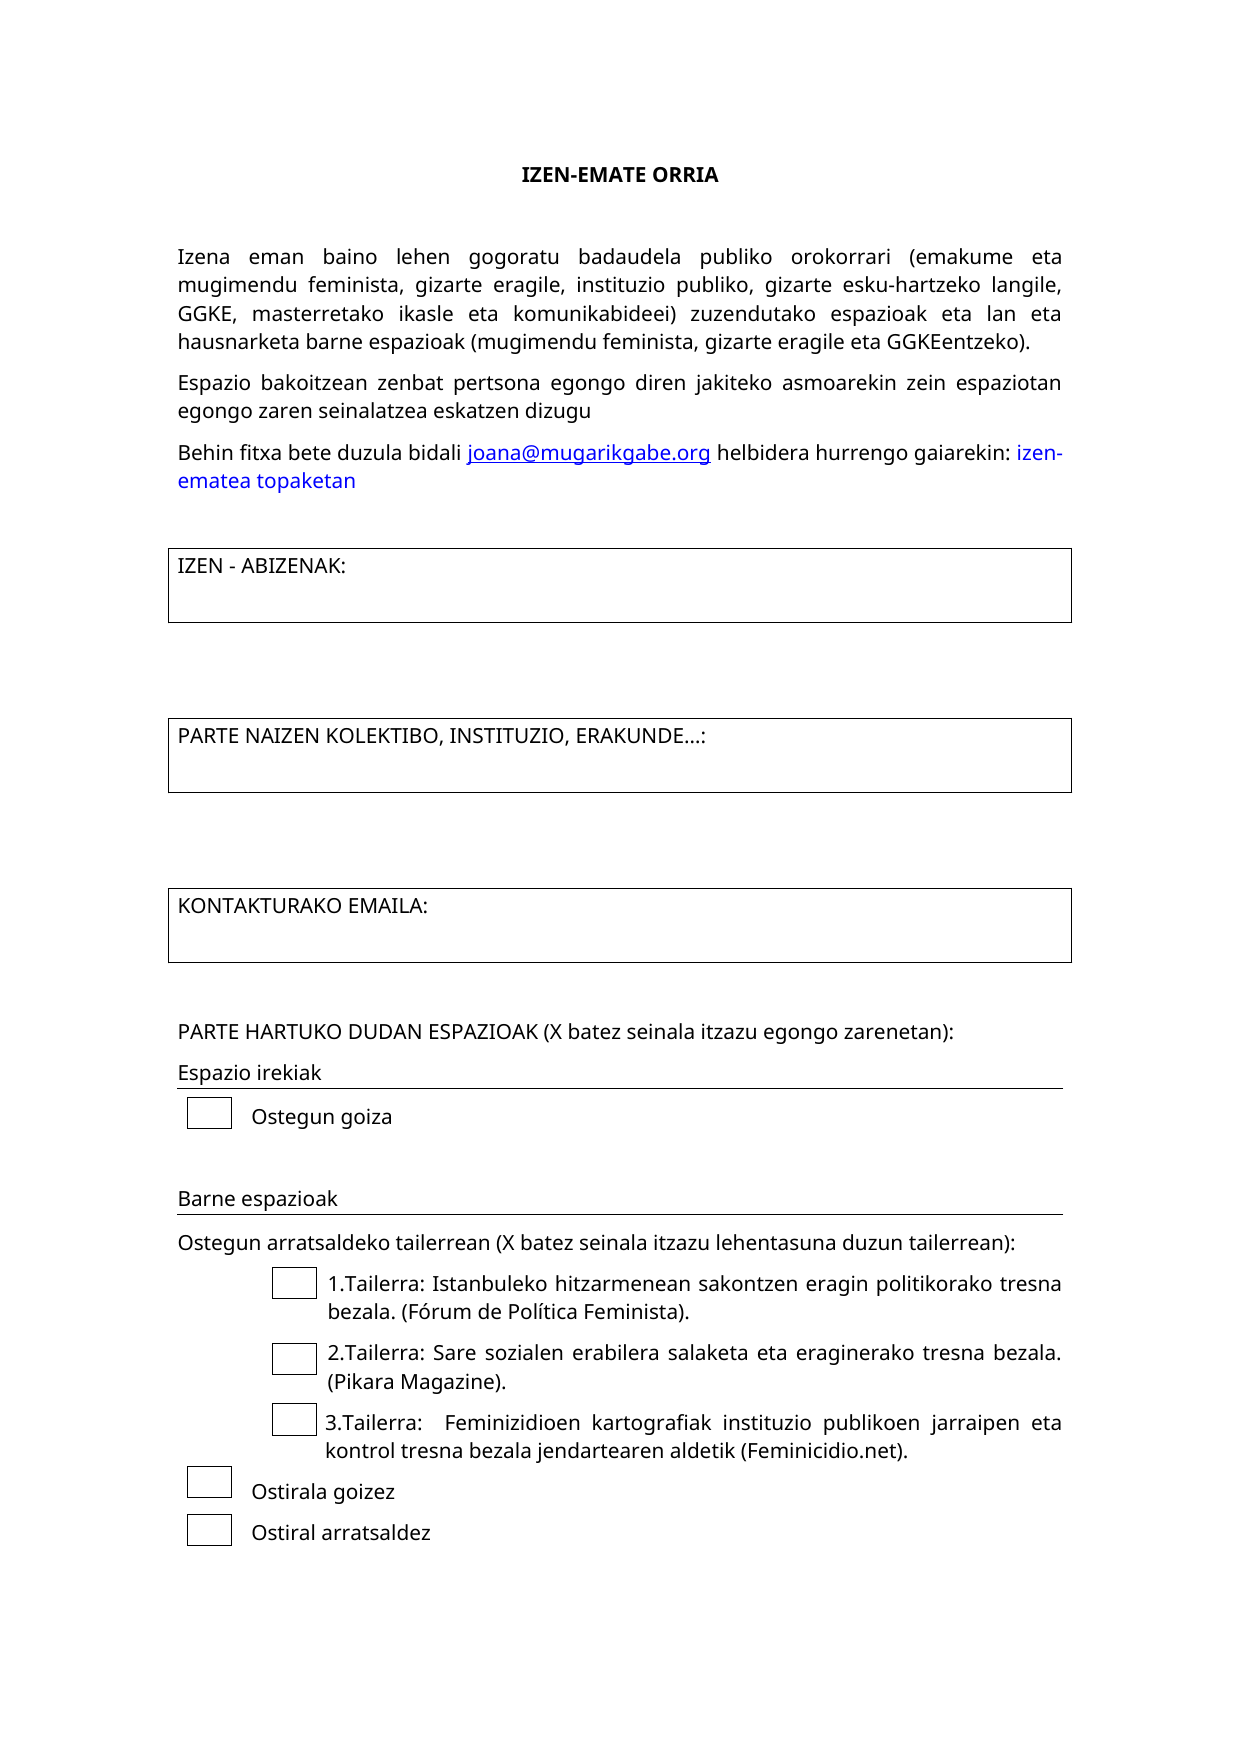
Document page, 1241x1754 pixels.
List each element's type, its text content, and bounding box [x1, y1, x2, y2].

text Behin fitxa bete duzula bidali joana@mugarikgabe.org helbidera hurrengo gaiarekin: izen-ematea topaketan [177, 438, 1063, 494]
text Ostirala goizez [251, 1477, 1063, 1506]
list 1.Tailerra: Istanbuleko hitzarmenean sakontzen eragin politikorako tresna bezala. (Fórum de Política Feminista). [290, 1269, 1063, 1326]
text Espazio irekiak [177, 1058, 1063, 1088]
list 2.Tailerra: Sare sozialen erabilera salaketa eta eraginerako tresna bezala. (Pikara Magazine). [290, 1338, 1063, 1395]
text IZEN-EMATE ORRIA [177, 160, 1063, 188]
text KONTAKTURAKO EMAILA: [169, 889, 1071, 919]
text Espazio bakoitzean zenbat pertsona egongo diren jakiteko asmoarekin zein espaziotan egongo zaren seinalatzea eskatzen dizugu [177, 368, 1063, 425]
text Ostiral arratsaldez [177, 1518, 1063, 1547]
text IZEN - ABIZENAK: [169, 549, 1071, 579]
text Ostegun arratsaldeko tailerrean (X batez seinala itzazu lehentasuna duzun tailerrean): [177, 1228, 1063, 1256]
text Izena eman baino lehen gogoratu badaudela publiko orokorrari (emakume eta mugimendu feminista, gizarte eragile, instituzio publiko, gizarte esku-hartzeko langile, GGKE, masterretako ikasle eta komunikabideei) zuzendutako espazioak eta lan eta hausnarketa barne espazioak (mugimendu feminista, gizarte eragile eta GGKEentzeko). [177, 242, 1063, 356]
text PARTE HARTUKO DUDAN ESPAZIOAK (X batez seinala itzazu egongo zarenetan): [177, 1017, 1063, 1045]
text Ostegun goiza [177, 1102, 1063, 1130]
text Barne espazioak [177, 1184, 1063, 1214]
text 3.Tailerra: Feminizidioen kartografiak instituzio publikoen jarraipen eta kontrol tresna bezala jendartearen aldetik (Feminicidio.net). [325, 1408, 1063, 1465]
text PARTE NAIZEN KOLEKTIBO, INSTITUZIO, ERAKUNDE…: [169, 719, 1071, 749]
